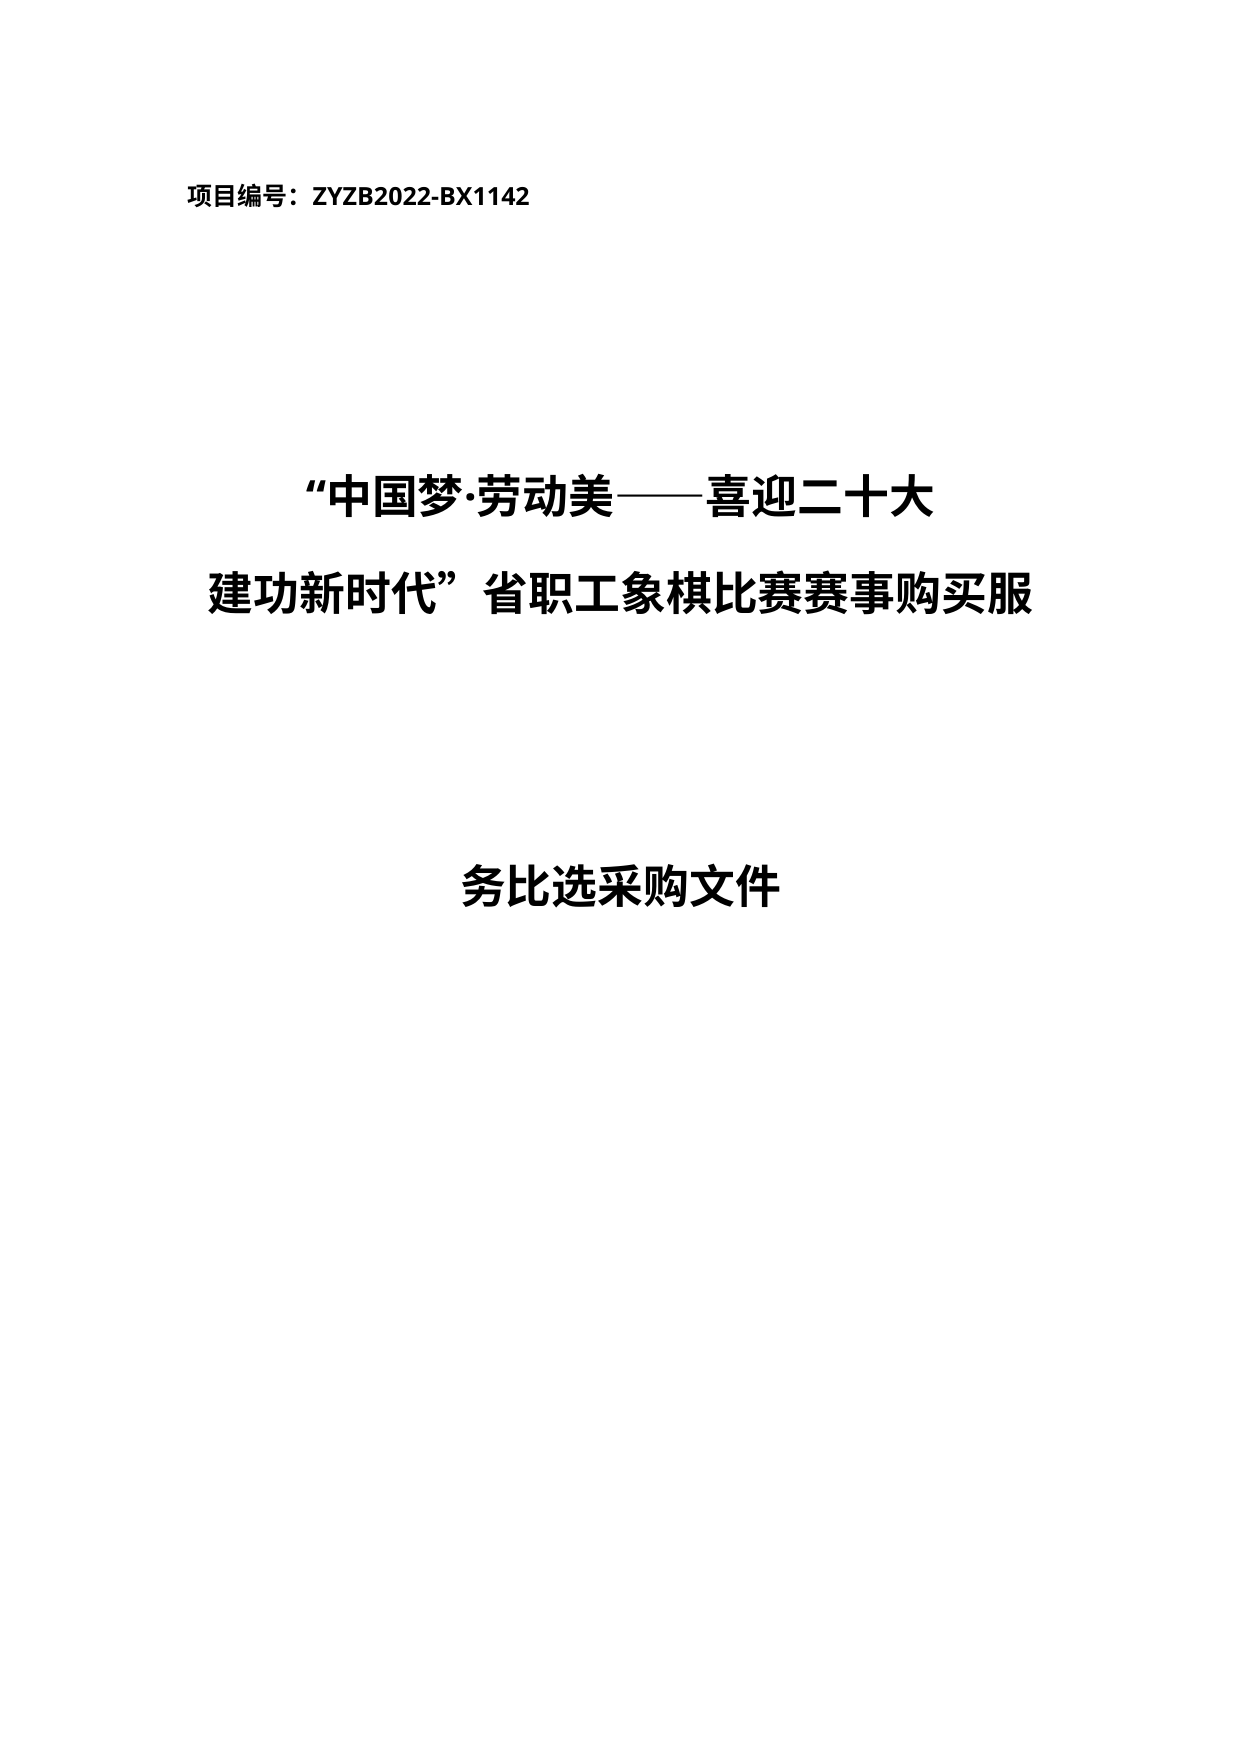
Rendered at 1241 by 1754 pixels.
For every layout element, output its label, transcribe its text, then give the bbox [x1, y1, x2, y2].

text 建功新时代”省职工象棋比赛赛事购买服务比选采购文件 [187, 542, 1053, 932]
subtitle 项目编号：ZYZB2022-BX1142 [187, 162, 1053, 227]
text “中国梦·劳动美——喜迎二十大 [187, 444, 1053, 542]
